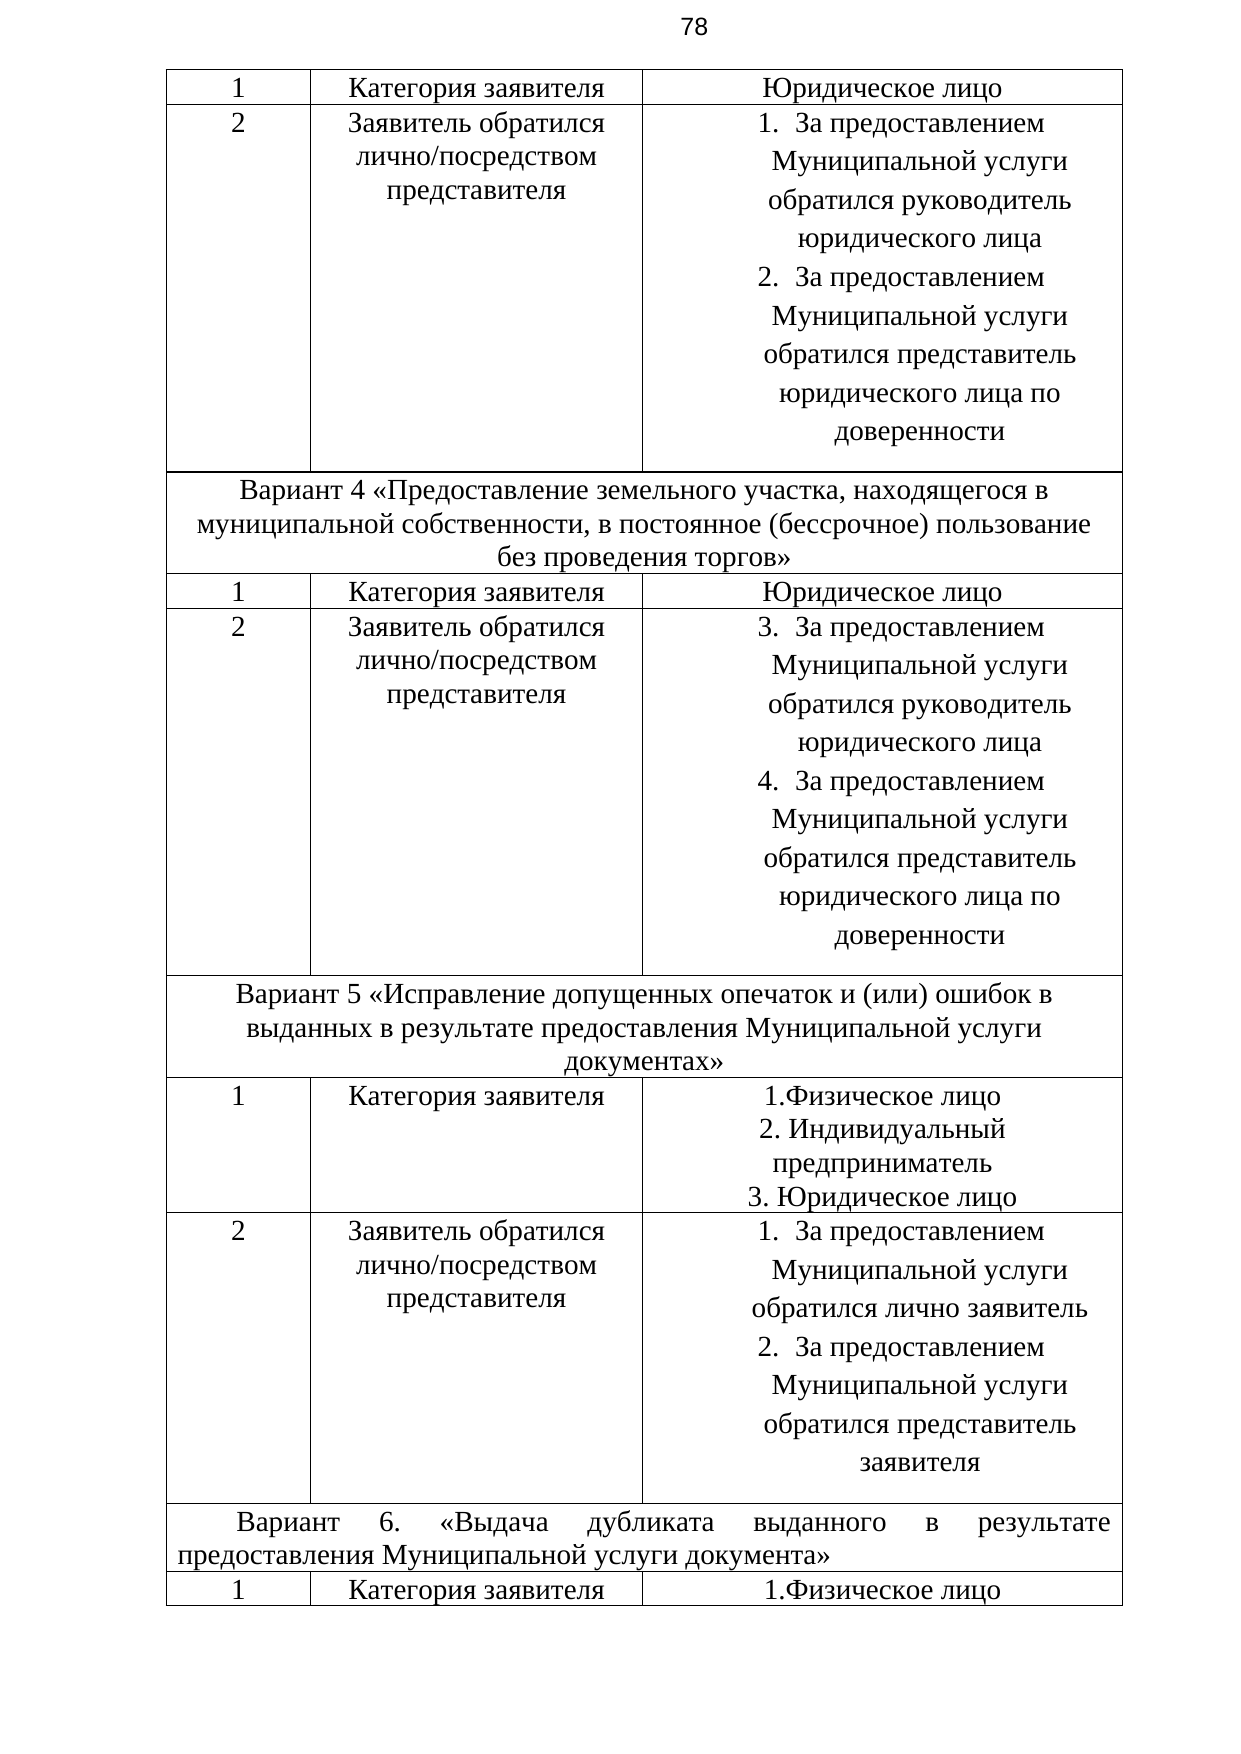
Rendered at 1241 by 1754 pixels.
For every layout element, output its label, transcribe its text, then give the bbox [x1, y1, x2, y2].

table_cell Юридическое лицо [643, 574, 1122, 608]
table_cell 1.Физическое лицо 2. Индивидуальный предприниматель 3. Юридическое лицо [643, 1078, 1122, 1212]
table_cell Юридическое лицо [643, 70, 1122, 104]
table_cell 2 [167, 609, 310, 975]
table_cell Вариант 5 «Исправление допущенных опечаток и (или) ошибок в выданных в результате предоставления Муниципальной услуги документах» [167, 976, 1122, 1077]
table_cell 1 [167, 574, 310, 608]
table_cell Категория заявителя [311, 1572, 642, 1605]
table_cell 2 [167, 105, 310, 471]
table_cell Вариант 4 «Предоставление земельного участка, находящегося в муниципальной собственности, в постоянное (бессрочное) пользование без проведения торгов» [167, 473, 1122, 573]
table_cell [311, 105, 642, 471]
table_cell 1 [167, 1572, 310, 1605]
table_cell За предоставлением Муниципальной услуги обратился лично заявитель За предоставлением Муниципальной услуги обратился представитель заявителя [643, 1213, 1122, 1503]
table_cell Заявитель обратился лично/посредством представителя [311, 609, 642, 975]
table_cell 1 [167, 1078, 310, 1212]
table_cell Категория заявителя [311, 574, 642, 608]
table_cell 2 [167, 1213, 310, 1503]
table_cell Категория заявителя [311, 1078, 642, 1212]
table_cell Категория заявителя [311, 70, 642, 104]
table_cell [643, 1572, 1122, 1605]
table_cell За предоставлением Муниципальной услуги обратился руководитель юридического лица За предоставлением Муниципальной услуги обратился представитель юридического лица по доверенности [643, 609, 1122, 975]
table_cell Вариант 6. «Выдача дубликата выданного в результате предоставления Муниципальной услуги документа» [167, 1504, 1122, 1571]
table_cell Заявитель обратился лично/посредством представителя [311, 1213, 642, 1503]
table_cell 1 [167, 70, 310, 104]
table_cell За предоставлением Муниципальной услуги обратился руководитель юридического лица За предоставлением Муниципальной услуги обратился представитель юридического лица по доверенности [643, 105, 1122, 471]
